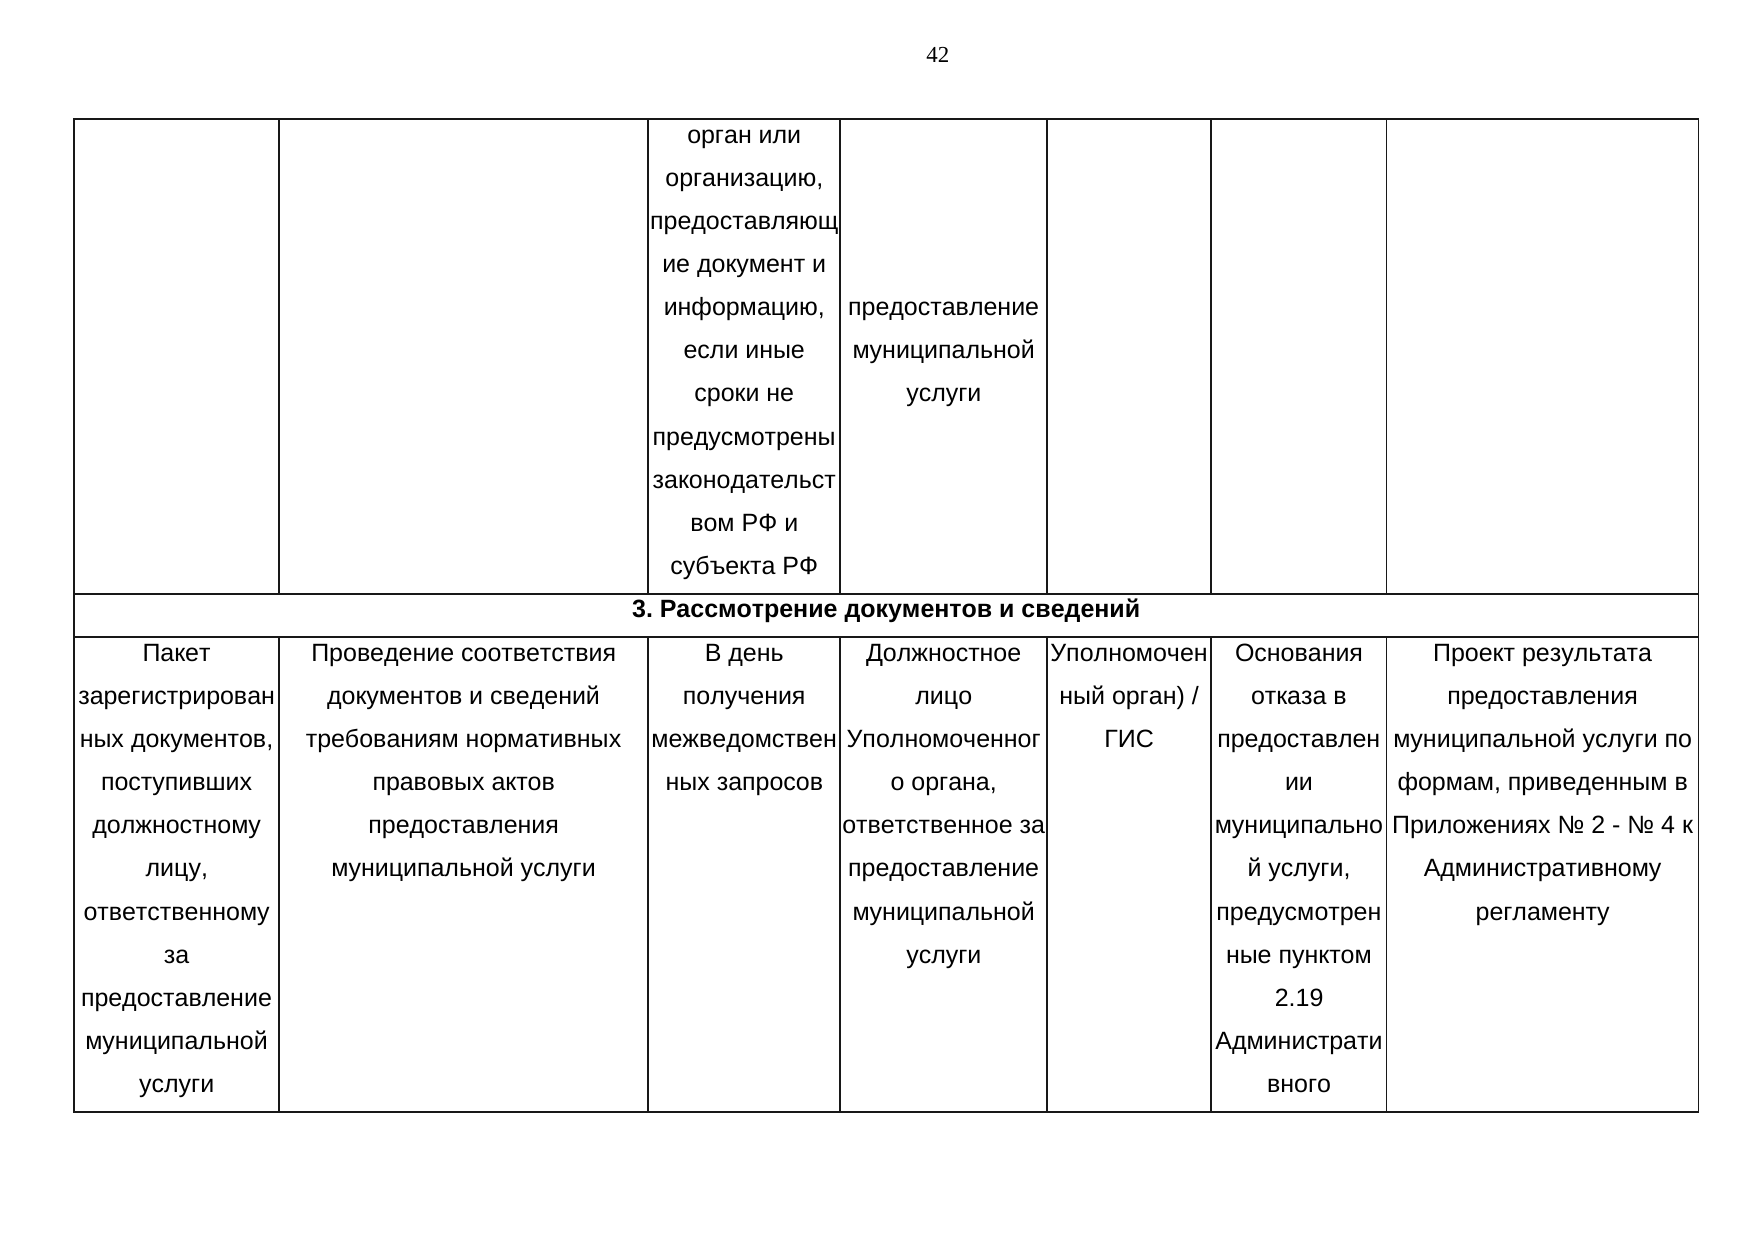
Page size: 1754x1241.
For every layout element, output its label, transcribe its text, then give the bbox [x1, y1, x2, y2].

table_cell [1387, 120, 1698, 593]
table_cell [280, 638, 647, 1111]
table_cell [1212, 638, 1386, 1111]
table_cell 3. Рассмотрение документов и сведений [75, 595, 1698, 636]
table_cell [1048, 638, 1210, 1111]
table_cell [280, 120, 647, 593]
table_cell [1048, 120, 1210, 593]
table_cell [75, 638, 278, 1111]
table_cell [1387, 638, 1698, 1111]
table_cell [841, 120, 1046, 593]
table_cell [841, 638, 1046, 1111]
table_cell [649, 638, 839, 1111]
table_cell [649, 120, 839, 593]
